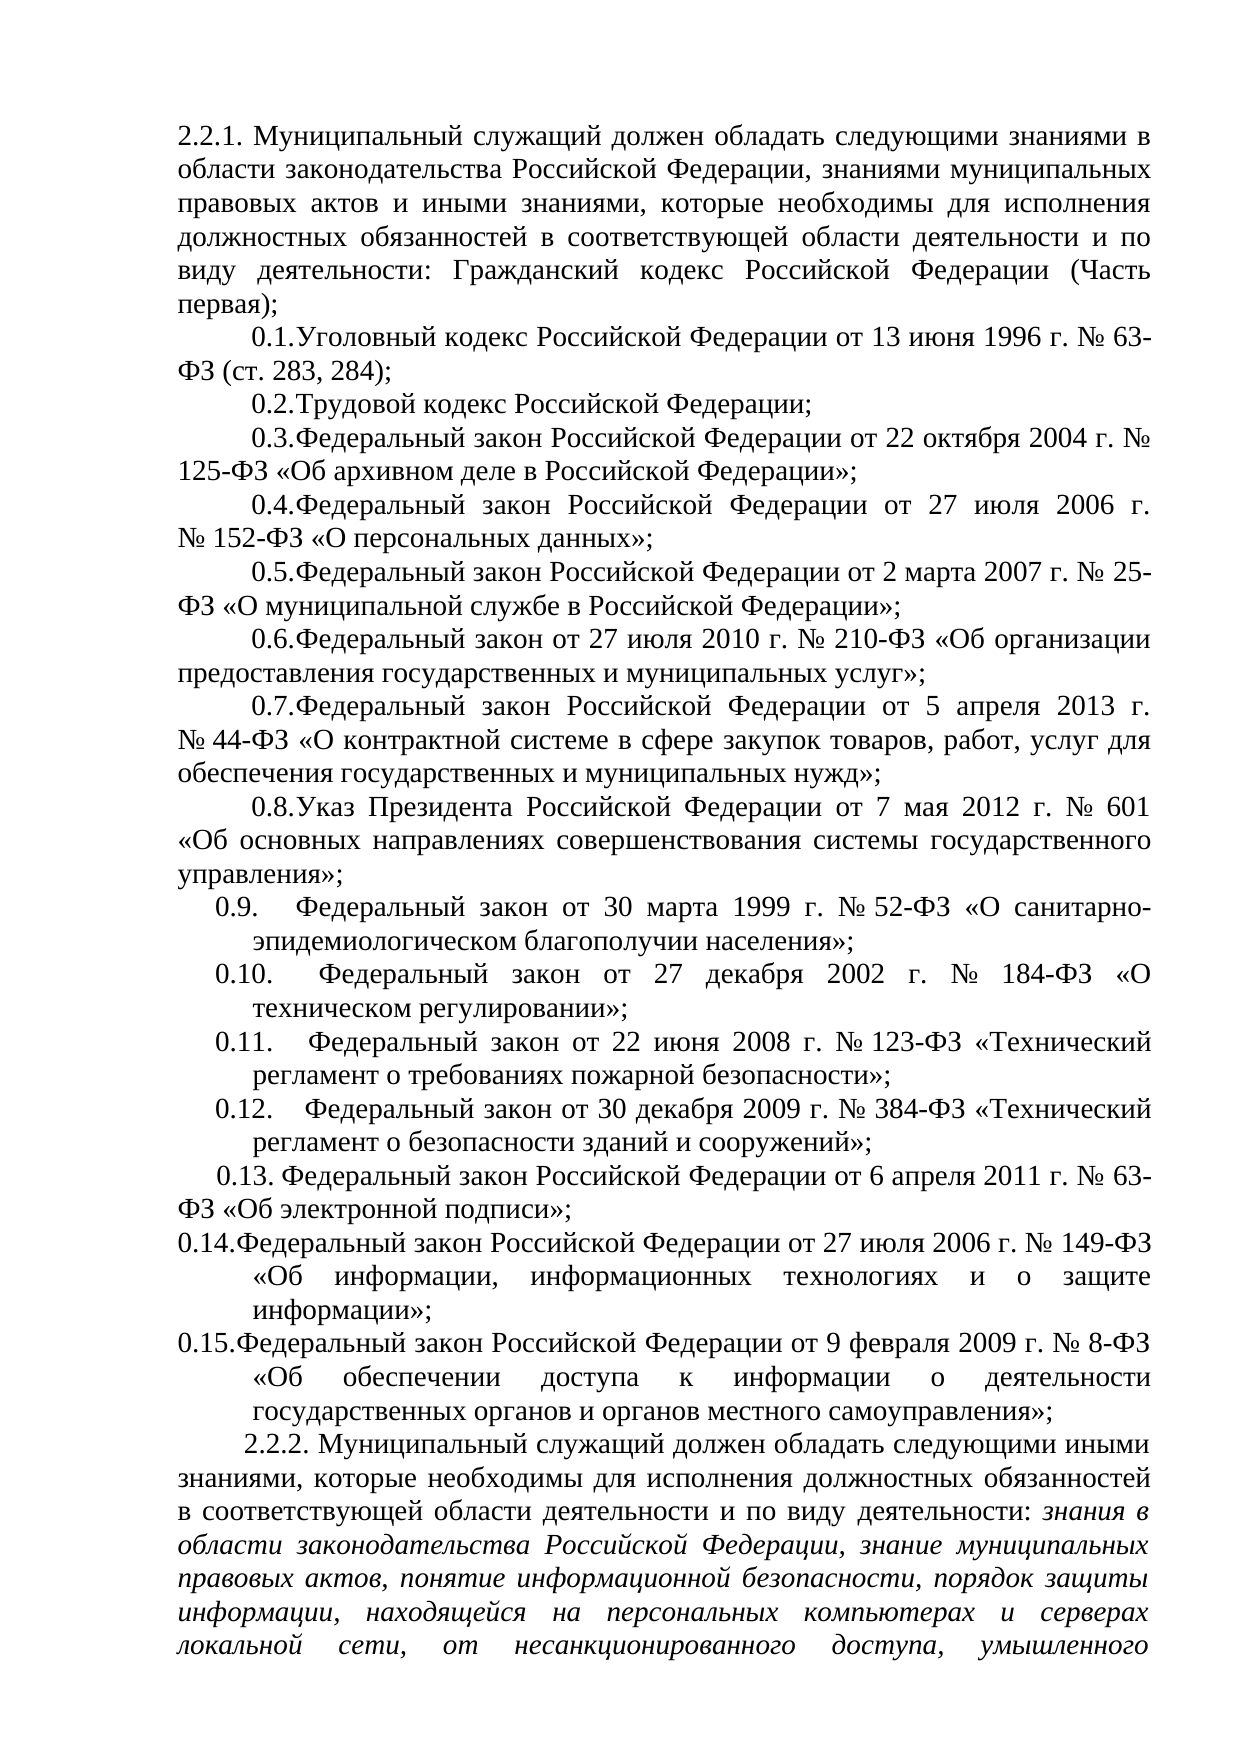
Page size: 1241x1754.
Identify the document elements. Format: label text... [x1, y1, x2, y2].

list Трудовой кодекс Российской Федерации; [177, 386, 1152, 420]
list Указ Президента Российской Федерации от 7 мая 2012 г. № 601 «Об основных направлениях совершенствования системы государственного управления»; [177, 789, 1152, 889]
list Федеральный закон от 27 декабря 2002 г. № 184-ФЗ «О техническом регулировании»; [215, 957, 1152, 1024]
list Федеральный закон от 27 июля 2010 г. № 210-ФЗ «Об организации предоставления государственных и муниципальных услуг»; [177, 621, 1152, 688]
list Уголовный кодекс Российской Федерации от 13 июня 1996 г. № 63-ФЗ (ст. 283, 284); [177, 319, 1152, 386]
list Федеральный закон Российской Федерации от 27 июля 2006 г. № 152-ФЗ «О персональных данных»; [177, 487, 1152, 554]
list Федеральный закон от 30 марта 1999 г. № 52-ФЗ «О санитарно-эпидемиологическом благополучии населения»; [215, 889, 1152, 957]
list Федеральный закон Российской Федерации от 27 июля 2006 г. № 149-ФЗ «Об информации, информационных технологиях и о защите информации»; [177, 1225, 1152, 1326]
list Федеральный закон от 22 июня 2008 г. № 123-ФЗ «Технический регламент о требованиях пожарной безопасности»; [215, 1024, 1152, 1091]
list Федеральный закон Российской Федерации от 5 апреля 2013 г. № 44-ФЗ «О контрактной системе в сфере закупок товаров, работ, услуг для обеспечения государственных и муниципальных нужд»; [177, 688, 1152, 789]
list Федеральный закон Российской Федерации от 22 октября 2004 г. № 125-ФЗ «Об архивном деле в Российской Федерации»; [177, 420, 1152, 487]
text 2.2.1. Муниципальный служащий должен обладать следующими знаниями в области законодательства Российской Федерации, знаниями муниципальных правовых актов и иными знаниями, которые необходимы для исполнения должностных обязанностей в соответствующей области деятельности и по виду деятельности: Гражданский кодекс Российской Федерации (Часть первая); [177, 118, 1152, 319]
text 0.13. Федеральный закон Российской Федерации от 6 апреля 2011 г. № 63-ФЗ «Об электронной подписи»; [177, 1158, 1152, 1225]
list Федеральный закон Российской Федерации от 9 февраля 2009 г. № 8-ФЗ «Об обеспечении доступа к информации о деятельности государственных органов и органов местного самоуправления»; [177, 1326, 1152, 1426]
list Федеральный закон Российской Федерации от 2 марта 2007 г. № 25-ФЗ «О муниципальной службе в Российской Федерации»; [177, 554, 1152, 621]
list Федеральный закон от 30 декабря 2009 г. № 384-ФЗ «Технический регламент о безопасности зданий и сооружений»; [215, 1091, 1152, 1158]
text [177, 1426, 1152, 1661]
